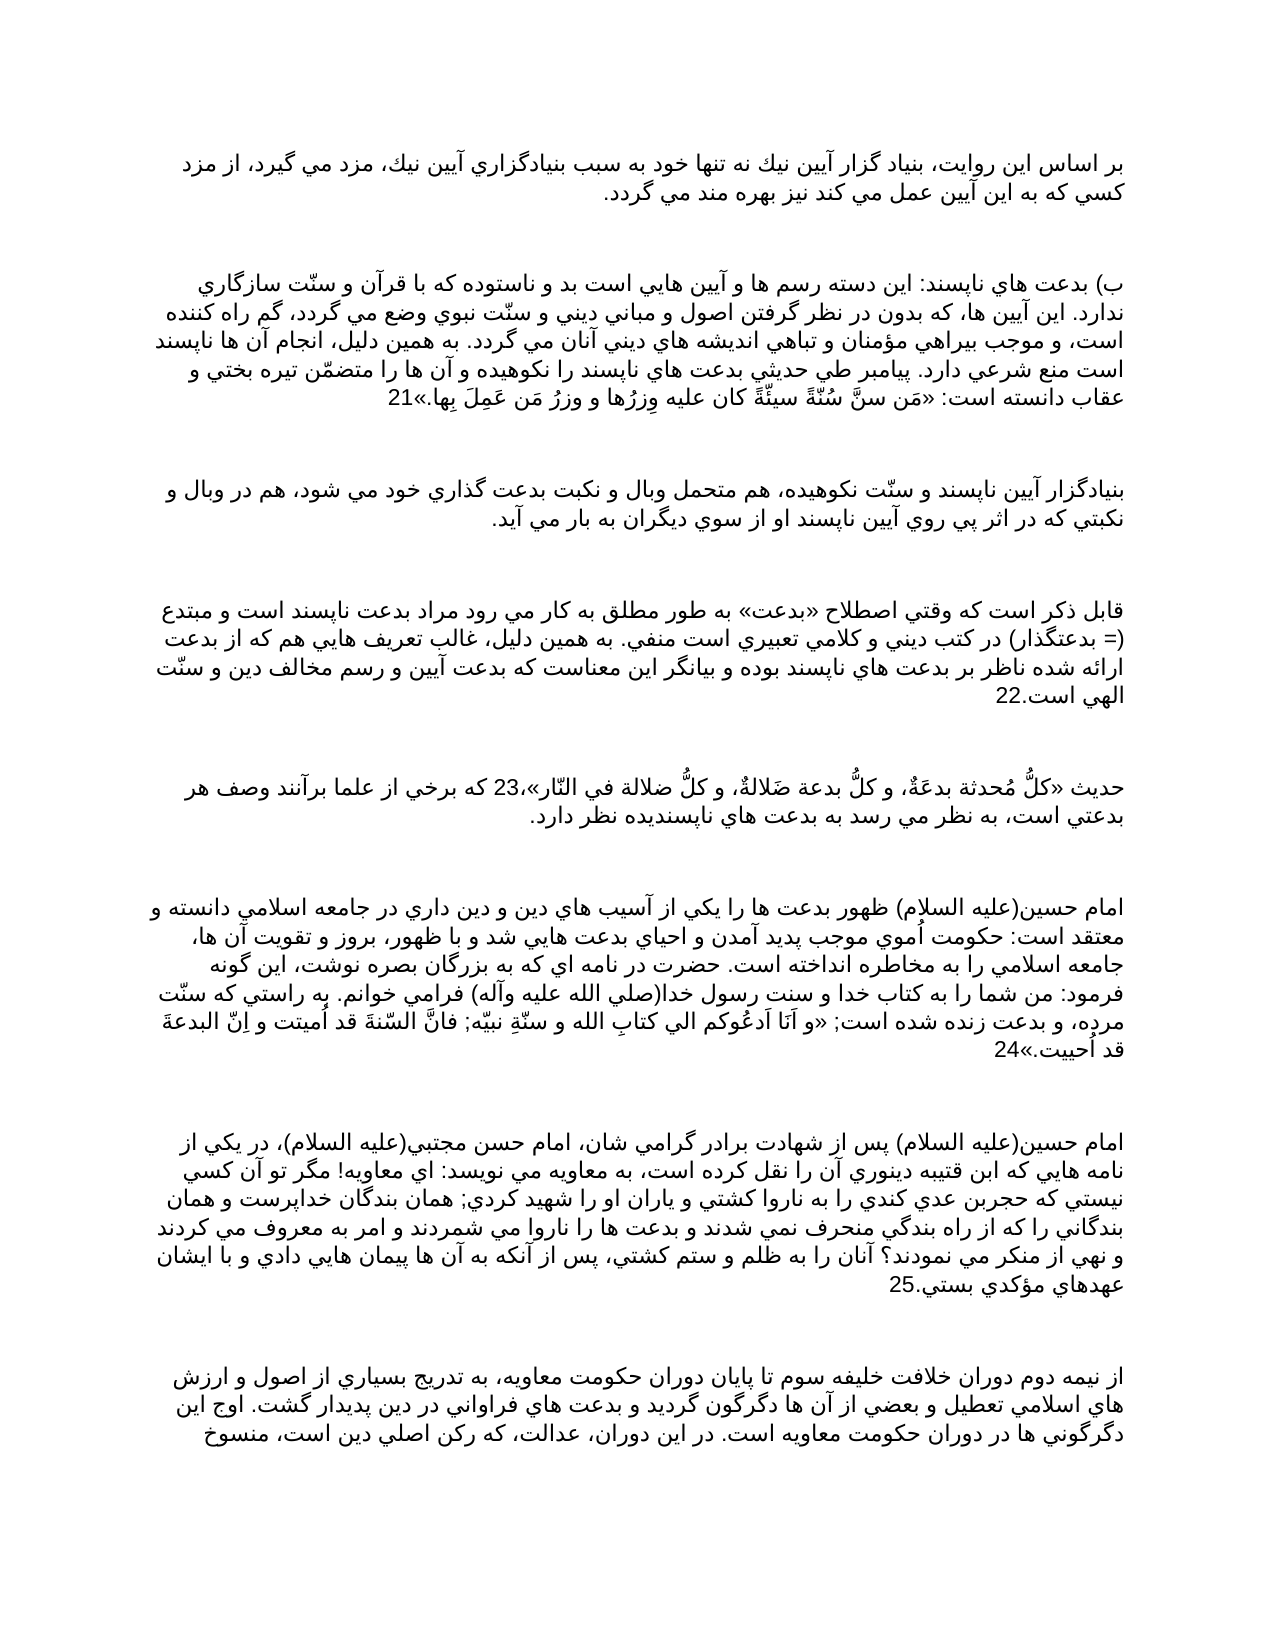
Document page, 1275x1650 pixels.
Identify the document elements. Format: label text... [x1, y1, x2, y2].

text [150, 1363, 1125, 1446]
text بنيادگزار آيين ناپسند و سنّت نكوهيده، هم متحمل وبال و نكبت بدعت گذاري خود مي شود، هم در وبال و نكبتي كه در اثر پي روي آيين ناپسند او از سوي ديگران به بار مي آيد. [150, 476, 1125, 531]
text حديث «كلُّ مُحدثة بدعَةٌ، و كلُّ بدعة ضَلالةٌ، و كلُّ ضلالة في النّار»،23 كه برخي از علما برآنند وصف هر بدعتي است، به نظر مي رسد به بدعت هاي ناپسنديده نظر دارد. [150, 774, 1125, 829]
text ب) بدعت هاي ناپسند: اين دسته رسم ها و آيين هايي است بد و ناستوده كه با قرآن و سنّت سازگاري ندارد. اين آيين ها، كه بدون در نظر گرفتن اصول و مباني ديني و سنّت نبوي وضع مي گردد، گم راه كننده است، و موجب بيراهي مؤمنان و تباهي انديشه هاي ديني آنان مي گردد. به همين دليل، انجام آن ها ناپسند است منع شرعي دارد. پيامبر طي حديثي بدعت هاي ناپسند را نكوهيده و آن ها را متضمّن تيره بختي و عقاب دانسته است: «مَن سنَّ سُنّةً سيئّةً كان عليه وِزرُها و وزرُ مَن عَمِلَ بِها.»21 [150, 270, 1125, 411]
text امام حسين(عليه السلام) ظهور بدعت ها را يكي از آسيب هاي دين و دين داري در جامعه اسلامي دانسته و معتقد است: حكومت اُموي موجب پديد آمدن و احياي بدعت هايي شد و با ظهور، بروز و تقويت آن ها، جامعه اسلامي را به مخاطره انداخته است. حضرت در نامه اي كه به بزرگان بصره نوشت، اين گونه فرمود: من شما را به كتاب خدا و سنت رسول خدا(صلي الله عليه وآله) فرامي خوانم. به راستي كه سنّت مرده، و بدعت زنده شده است; «و اَنَا اَدعُوكم الي كتابِ الله و سنّةِ نبيّه; فانَّ السّنةَ قد اُميتت و اِنّ البدعةَ قد اُحييت.»24 [150, 894, 1125, 1063]
text بر اساس اين روايت، بنياد گزار آيين نيك نه تنها خود به سبب بنيادگزاري آيين نيك، مزد مي گيرد، از مزد كسي كه به اين آيين عمل مي كند نيز بهره مند مي گردد. [150, 150, 1125, 205]
text قابل ذكر است كه وقتي اصطلاح «بدعت» به طور مطلق به كار مي رود مراد بدعت ناپسند است و مبتدع (= بدعتگذار) در كتب ديني و كلامي تعبيري است منفي. به همين دليل، غالب تعريف هايي هم كه از بدعت ارائه شده ناظر بر بدعت هاي ناپسند بوده و بيانگر اين معناست كه بدعت آيين و رسم مخالف دين و سنّت الهي است.22 [150, 597, 1125, 708]
text امام حسين(عليه السلام) پس از شهادت برادر گرامي شان، امام حسن مجتبي(عليه السلام)، در يكي از نامه هايي كه ابن قتيبه دينوري آن را نقل كرده است، به معاويه مي نويسد: اي معاويه! مگر تو آن كسي نيستي كه حجربن عدي كندي را به ناروا كشتي و ياران او را شهيد كردي; همان بندگان خداپرست و همان بندگاني را كه از راه بندگي منحرف نمي شدند و بدعت ها را ناروا مي شمردند و امر به معروف مي كردند و نهي از منكر مي نمودند؟ آنان را به ظلم و ستم كشتي، پس از آنكه به آن ها پيمان هايي دادي و با ايشان عهدهاي مؤكدي بستي.25 [150, 1128, 1125, 1297]
